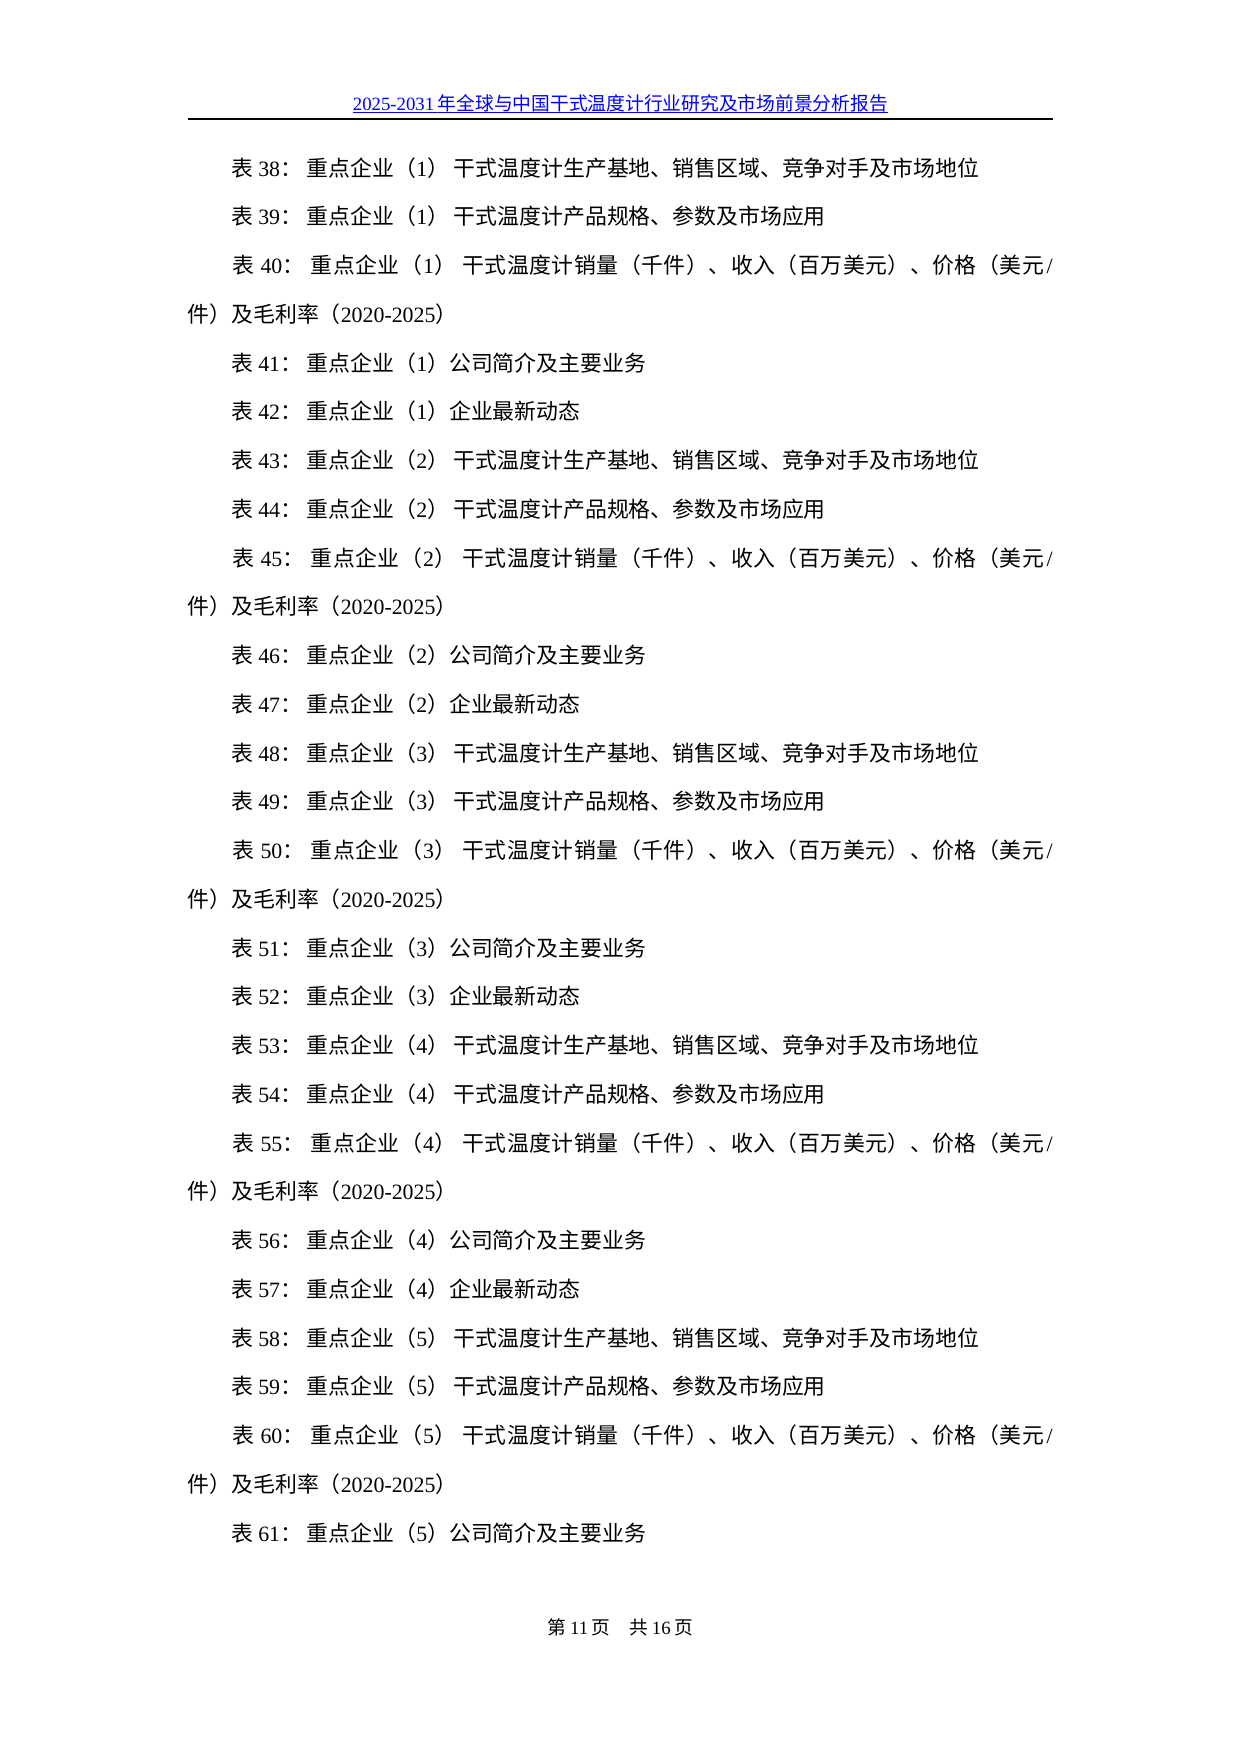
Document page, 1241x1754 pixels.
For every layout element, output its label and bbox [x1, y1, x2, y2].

text [187, 150, 1053, 1548]
